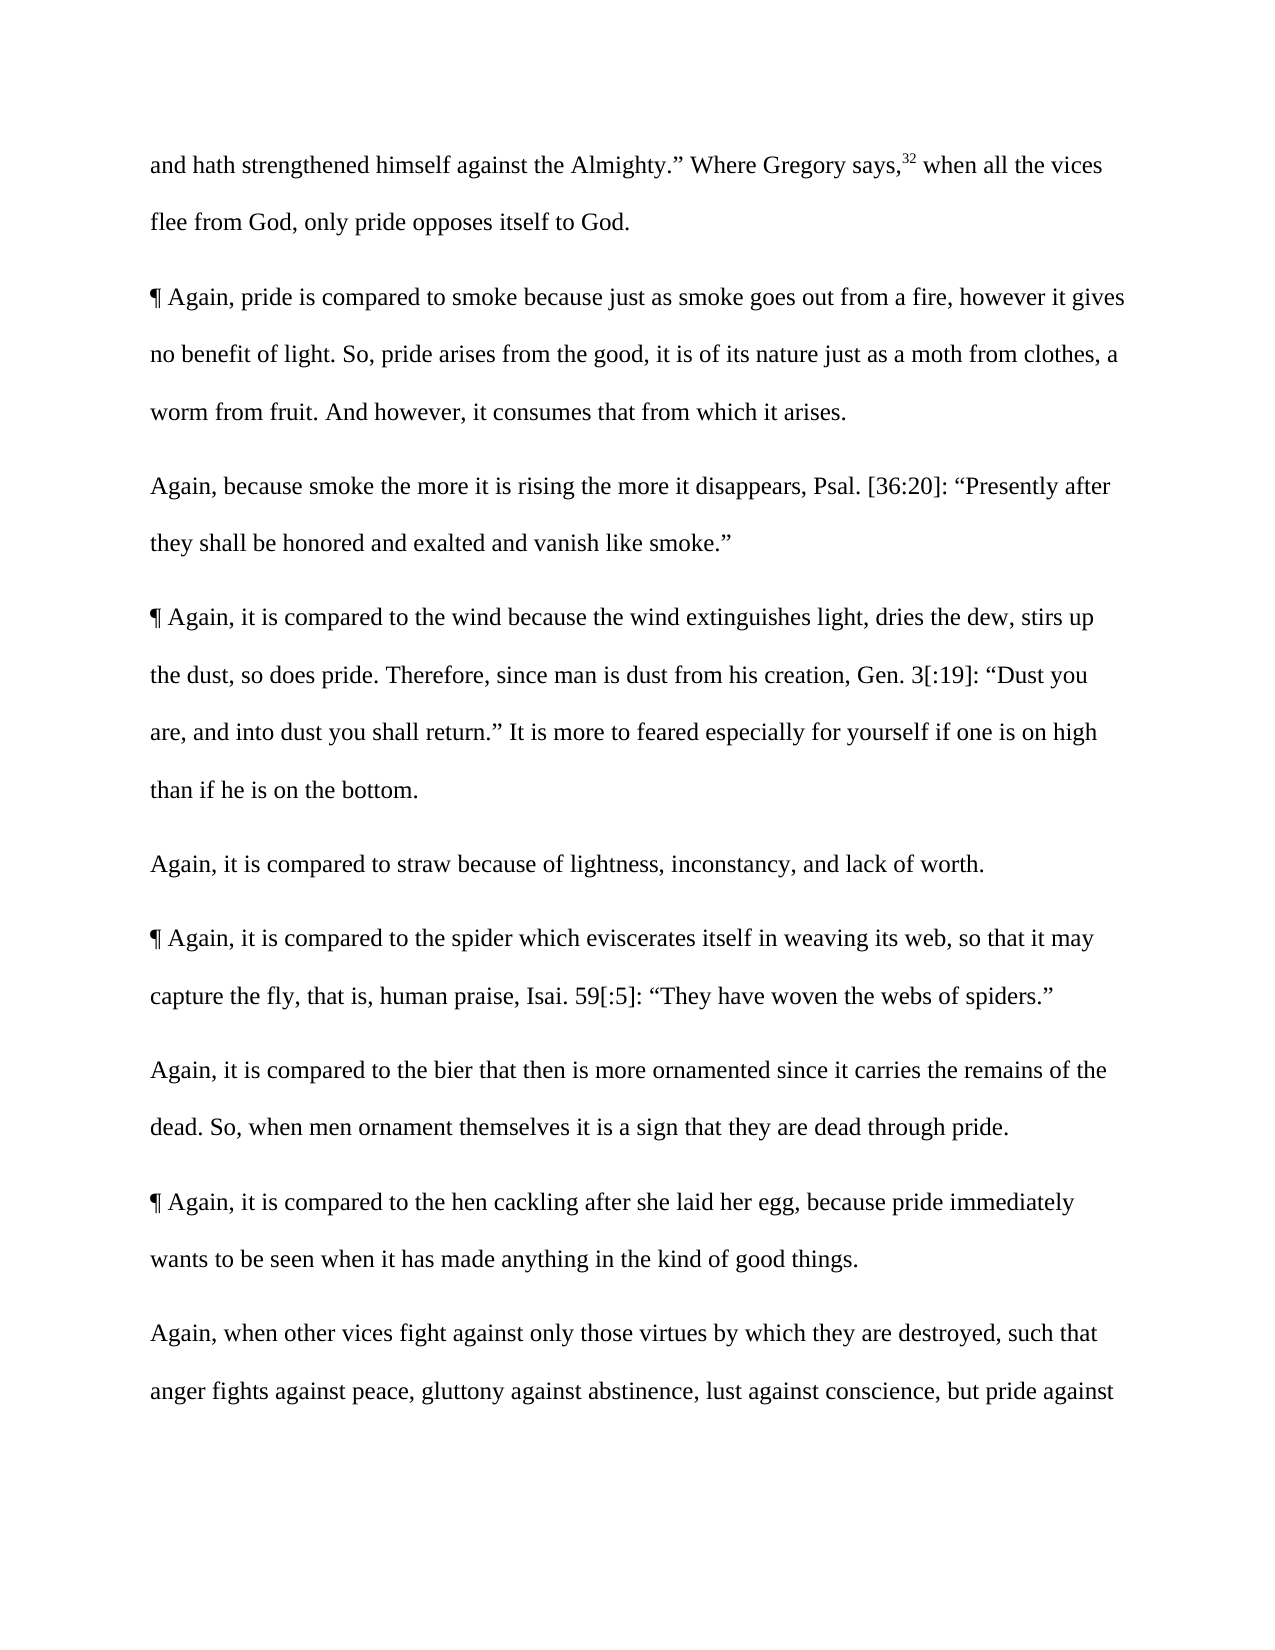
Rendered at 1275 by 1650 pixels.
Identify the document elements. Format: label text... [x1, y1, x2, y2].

text ¶ Again, it is compared to the hen cackling after she laid her egg, because pride immediately wants to be seen when it has made anything in the kind of good things. [150, 1187, 1125, 1273]
text ¶ Again, pride is compared to smoke because just as smoke goes out from a fire, however it gives no benefit of light. So, pride arises from the good, it is of its nature just as a moth from clothes, a worm from fruit. And however, it consumes that from which it arises. [150, 282, 1125, 425]
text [150, 150, 1125, 236]
text Again, it is compared to the bier that then is more ornamented since it carries the remains of the dead. So, when men ornament themselves it is a sign that they are dead through pride. [150, 1055, 1125, 1141]
text ¶ Again, it is compared to the spider which eviscerates itself in weaving its web, so that it may capture the fly, that is, human praise, Isai. 59[:5]: “They have woven the webs of spiders.” [150, 923, 1125, 1009]
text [150, 1318, 1125, 1404]
text ¶ Again, it is compared to the wind because the wind extinguishes light, dries the dew, stirs up the dust, so does pride. Therefore, since man is dust from his creation, Gen. 3[:19]: “Dust you are, and into dust you shall return.” It is more to feared especially for yourself if one is on high than if he is on the bottom. [150, 602, 1125, 804]
text Again, it is compared to straw because of lightness, inconstancy, and lack of worth. [150, 849, 1125, 878]
text Again, because smoke the more it is rising the more it disappears, Psal. [36:20]: “Presently after they shall be honored and exalted and vanish like smoke.” [150, 471, 1125, 557]
